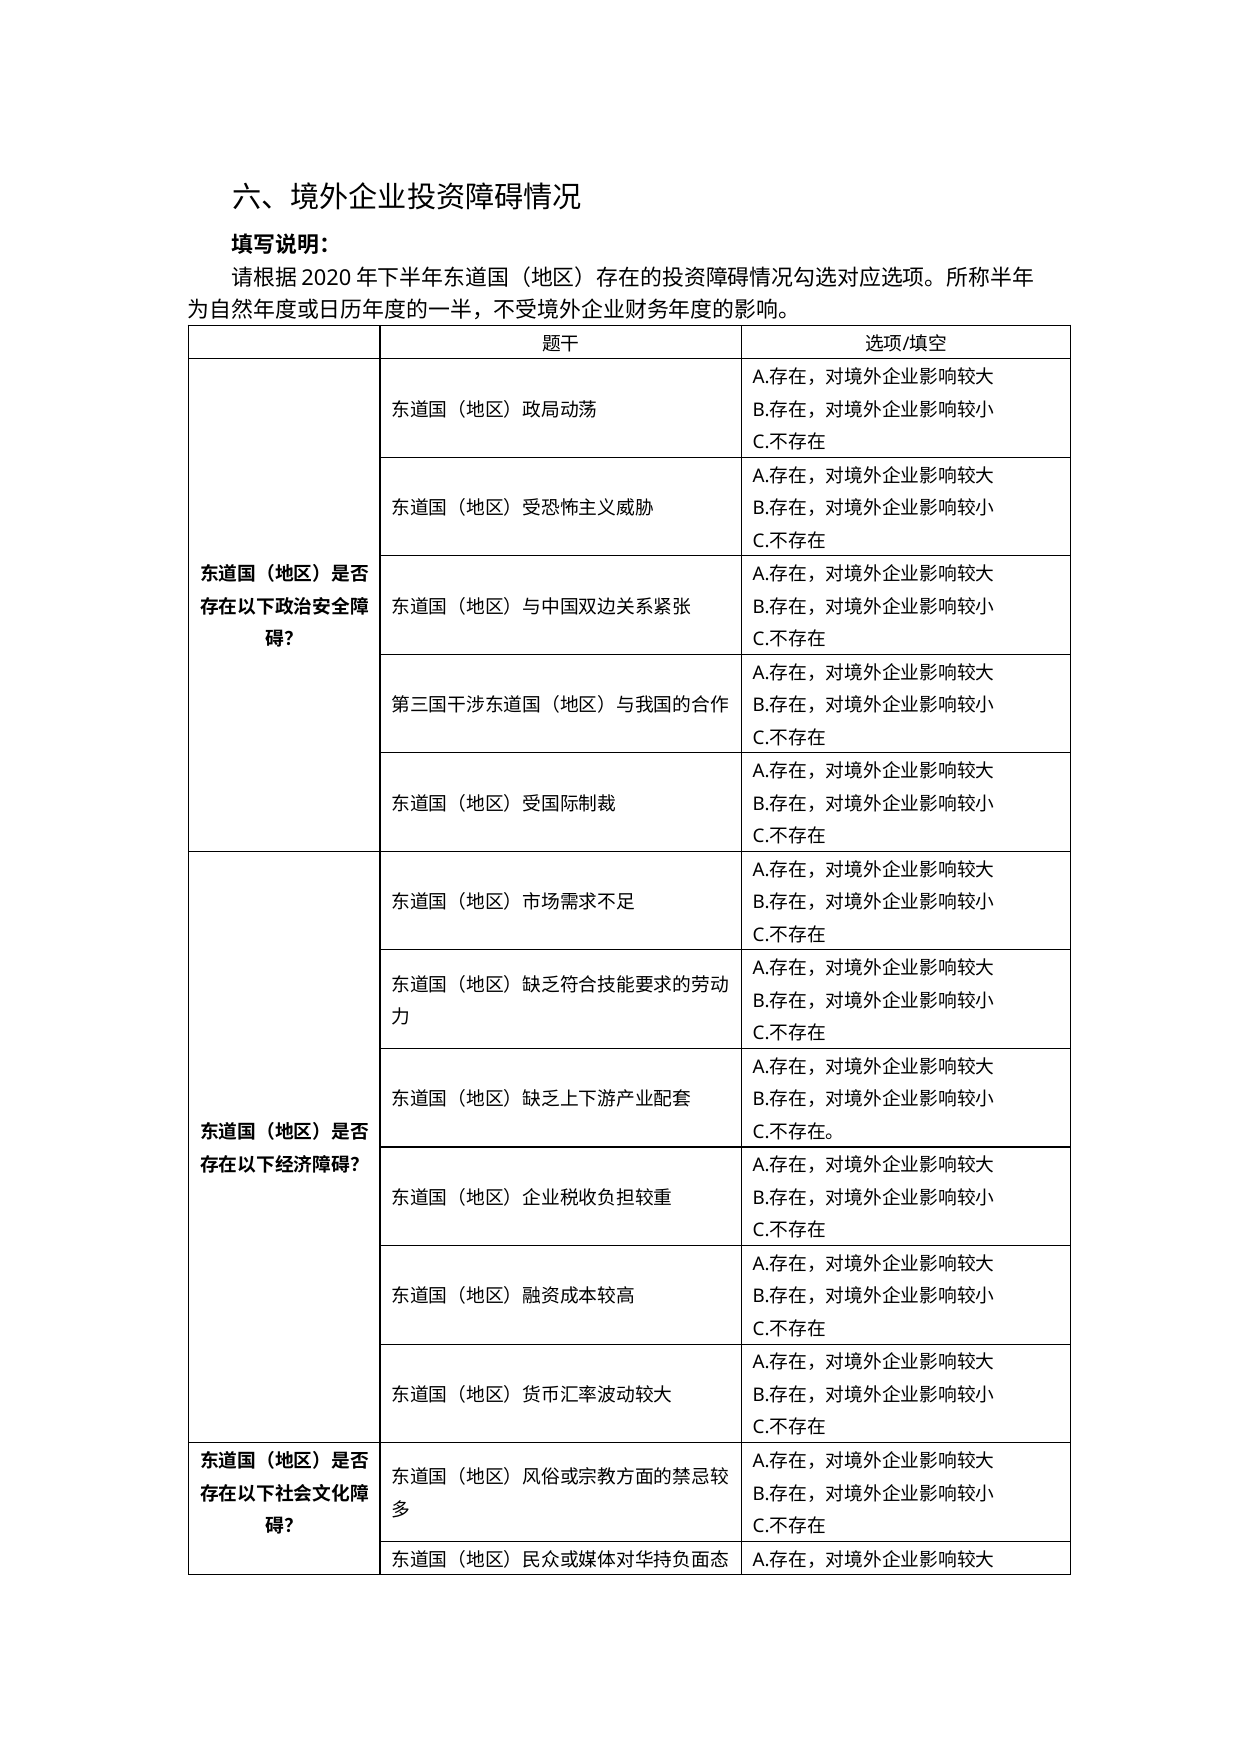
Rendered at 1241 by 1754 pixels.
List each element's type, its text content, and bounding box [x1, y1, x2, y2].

text 填写说明： [187, 227, 1053, 259]
table_cell 东道国（地区）是否存在以下经济障碍？ [189, 852, 379, 1442]
table_cell A.存在，对境外企业影响较大 B.存在，对境外企业影响较小 C.不存在 [742, 655, 1070, 752]
table_cell A.存在，对境外企业影响较大 B.存在，对境外企业影响较小 C.不存在 [742, 1246, 1070, 1343]
text 六、境外企业投资障碍情况 [187, 162, 1053, 227]
table_cell 东道国（地区）企业税收负担较重 [381, 1148, 741, 1245]
table_cell 东道国（地区）货币汇率波动较大 [381, 1345, 741, 1442]
table_cell 东道国（地区）民众或媒体对华持负面态度 [381, 1542, 741, 1574]
text 请根据2020年下半年东道国（地区）存在的投资障碍情况勾选对应选项。所称半年为自然年度或日历年度的一半，不受境外企业财务年度的影响。 [187, 259, 1053, 324]
table_cell 东道国（地区）是否存在以下社会文化障碍？ [189, 1443, 379, 1574]
table_cell 东道国（地区）受恐怖主义威胁 [381, 458, 741, 555]
table_cell 东道国（地区）受国际制裁 [381, 753, 741, 851]
table_cell 东道国（地区）缺乏上下游产业配套 [381, 1049, 741, 1146]
table_cell 东道国（地区）是否存在以下政治安全障碍？ [189, 359, 379, 851]
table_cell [742, 1542, 1070, 1574]
table_cell 东道国（地区）市场需求不足 [381, 852, 741, 949]
table_header 选项/填空 [742, 326, 1070, 358]
table_header 题干 [381, 326, 741, 358]
table_cell A.存在，对境外企业影响较大 B.存在，对境外企业影响较小 C.不存在 [742, 1148, 1070, 1245]
table_cell 第三国干涉东道国（地区）与我国的合作 [381, 655, 741, 752]
table_cell A.存在，对境外企业影响较大 B.存在，对境外企业影响较小 C.不存在 [742, 1345, 1070, 1442]
table_cell 东道国（地区）融资成本较高 [381, 1246, 741, 1343]
table_cell A.存在，对境外企业影响较大 B.存在，对境外企业影响较小 C.不存在 [742, 753, 1070, 851]
table_cell A.存在，对境外企业影响较大 B.存在，对境外企业影响较小 C.不存在 [742, 1443, 1070, 1541]
table_cell A.存在，对境外企业影响较大 B.存在，对境外企业影响较小 C.不存在 [742, 458, 1070, 555]
table_cell A.存在，对境外企业影响较大 B.存在，对境外企业影响较小 C.不存在 [742, 359, 1070, 457]
table_cell A.存在，对境外企业影响较大 B.存在，对境外企业影响较小 C.不存在 [742, 852, 1070, 949]
table_header [189, 326, 379, 358]
table_cell A.存在，对境外企业影响较大 B.存在，对境外企业影响较小 C.不存在 [742, 556, 1070, 654]
table_cell A.存在，对境外企业影响较大 B.存在，对境外企业影响较小 C.不存在 [742, 950, 1070, 1048]
table_cell 东道国（地区）政局动荡 [381, 359, 741, 457]
table_cell 东道国（地区）缺乏符合技能要求的劳动力 [381, 950, 741, 1048]
table_cell A.存在，对境外企业影响较大 B.存在，对境外企业影响较小 C.不存在。 [742, 1049, 1070, 1146]
table_cell 东道国（地区）与中国双边关系紧张 [381, 556, 741, 654]
table_cell 东道国（地区）风俗或宗教方面的禁忌较多 [381, 1443, 741, 1541]
